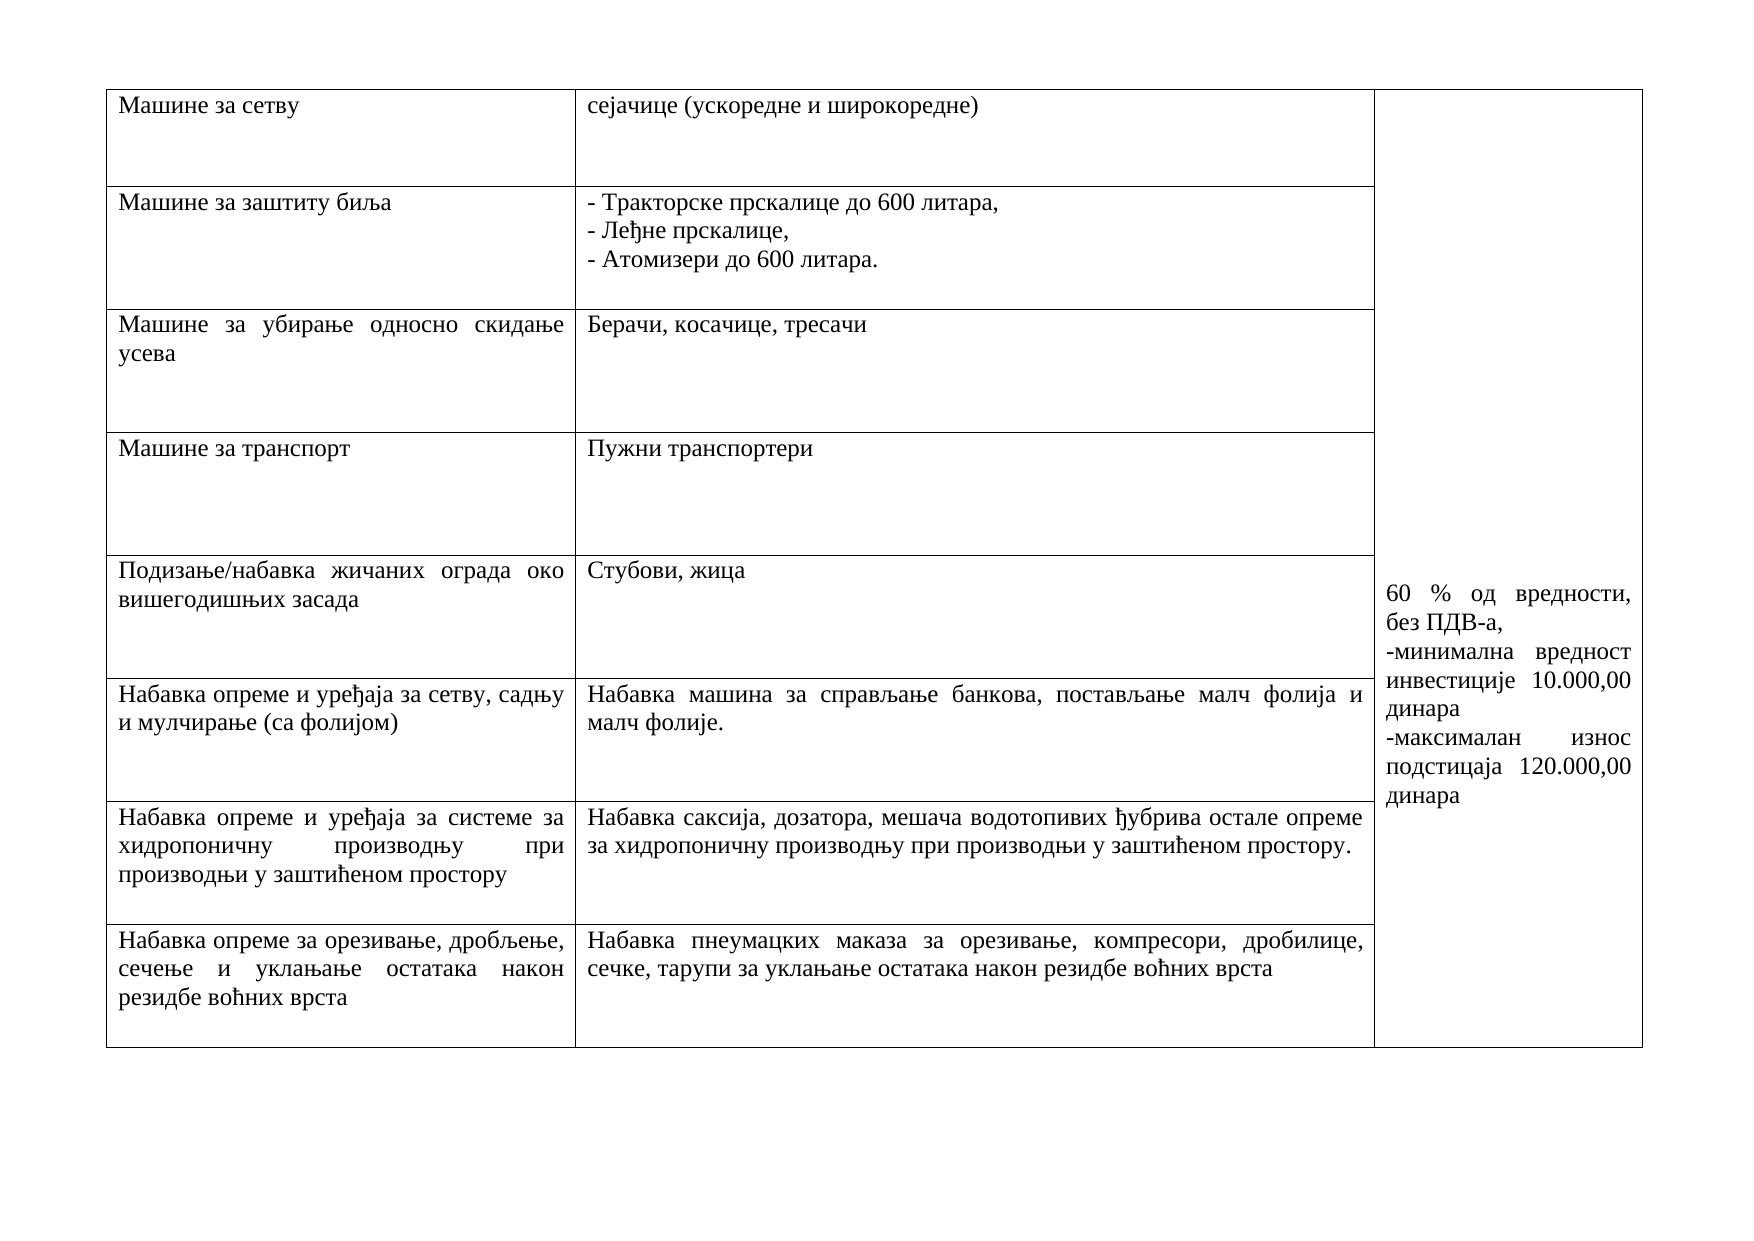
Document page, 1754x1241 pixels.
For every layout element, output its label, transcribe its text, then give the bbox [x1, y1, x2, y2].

table_cell Стубови, жица [576, 556, 1374, 678]
table_cell Набавка машина за справљање банкова, постављање малч фолија и малч фолије. [576, 679, 1374, 801]
table_cell Набавка пнеумацких маказа за орезивање, компресори, дробилице, сечке, тарупи за уклањање остатака након резидбе воћних врста [576, 925, 1374, 1047]
table_cell Набавка опреме и уређаја за сетву, садњу и мулчирање (са фолијом) [107, 679, 575, 801]
table_cell Машине за заштиту биља [107, 187, 575, 308]
table_cell Набавка опреме за орезивање, дробљење, сечење и уклањање остатака након резидбе воћних врста [107, 925, 575, 1047]
table_cell Набавка саксија, дозатора, мешача водотопивих ђубрива остале опреме за хидропоничну производњу при производњи у заштићеном простору. [576, 802, 1374, 924]
table_cell Машине за убирање односно скидање усева [107, 310, 575, 432]
table_cell Подизање/набавка жичаних ограда око вишегодишњих засада [107, 556, 575, 678]
table_cell Машине за транспорт [107, 433, 575, 554]
table_cell сејачице (ускоредне и широкоредне) [576, 90, 1374, 186]
table_cell Машине за сетву [107, 90, 575, 186]
table_cell - Тракторске прскалице до 600 литара, - Леђне прскалице, - Атомизери до 600 литара. [576, 187, 1374, 308]
table_cell Набавка опреме и уређаја за системе за хидропоничну производњу при производњи у заштићеном простору [107, 802, 575, 924]
table_cell Пужни транспортери [576, 433, 1374, 554]
table_cell Берачи, косачице, тресачи [576, 310, 1374, 432]
